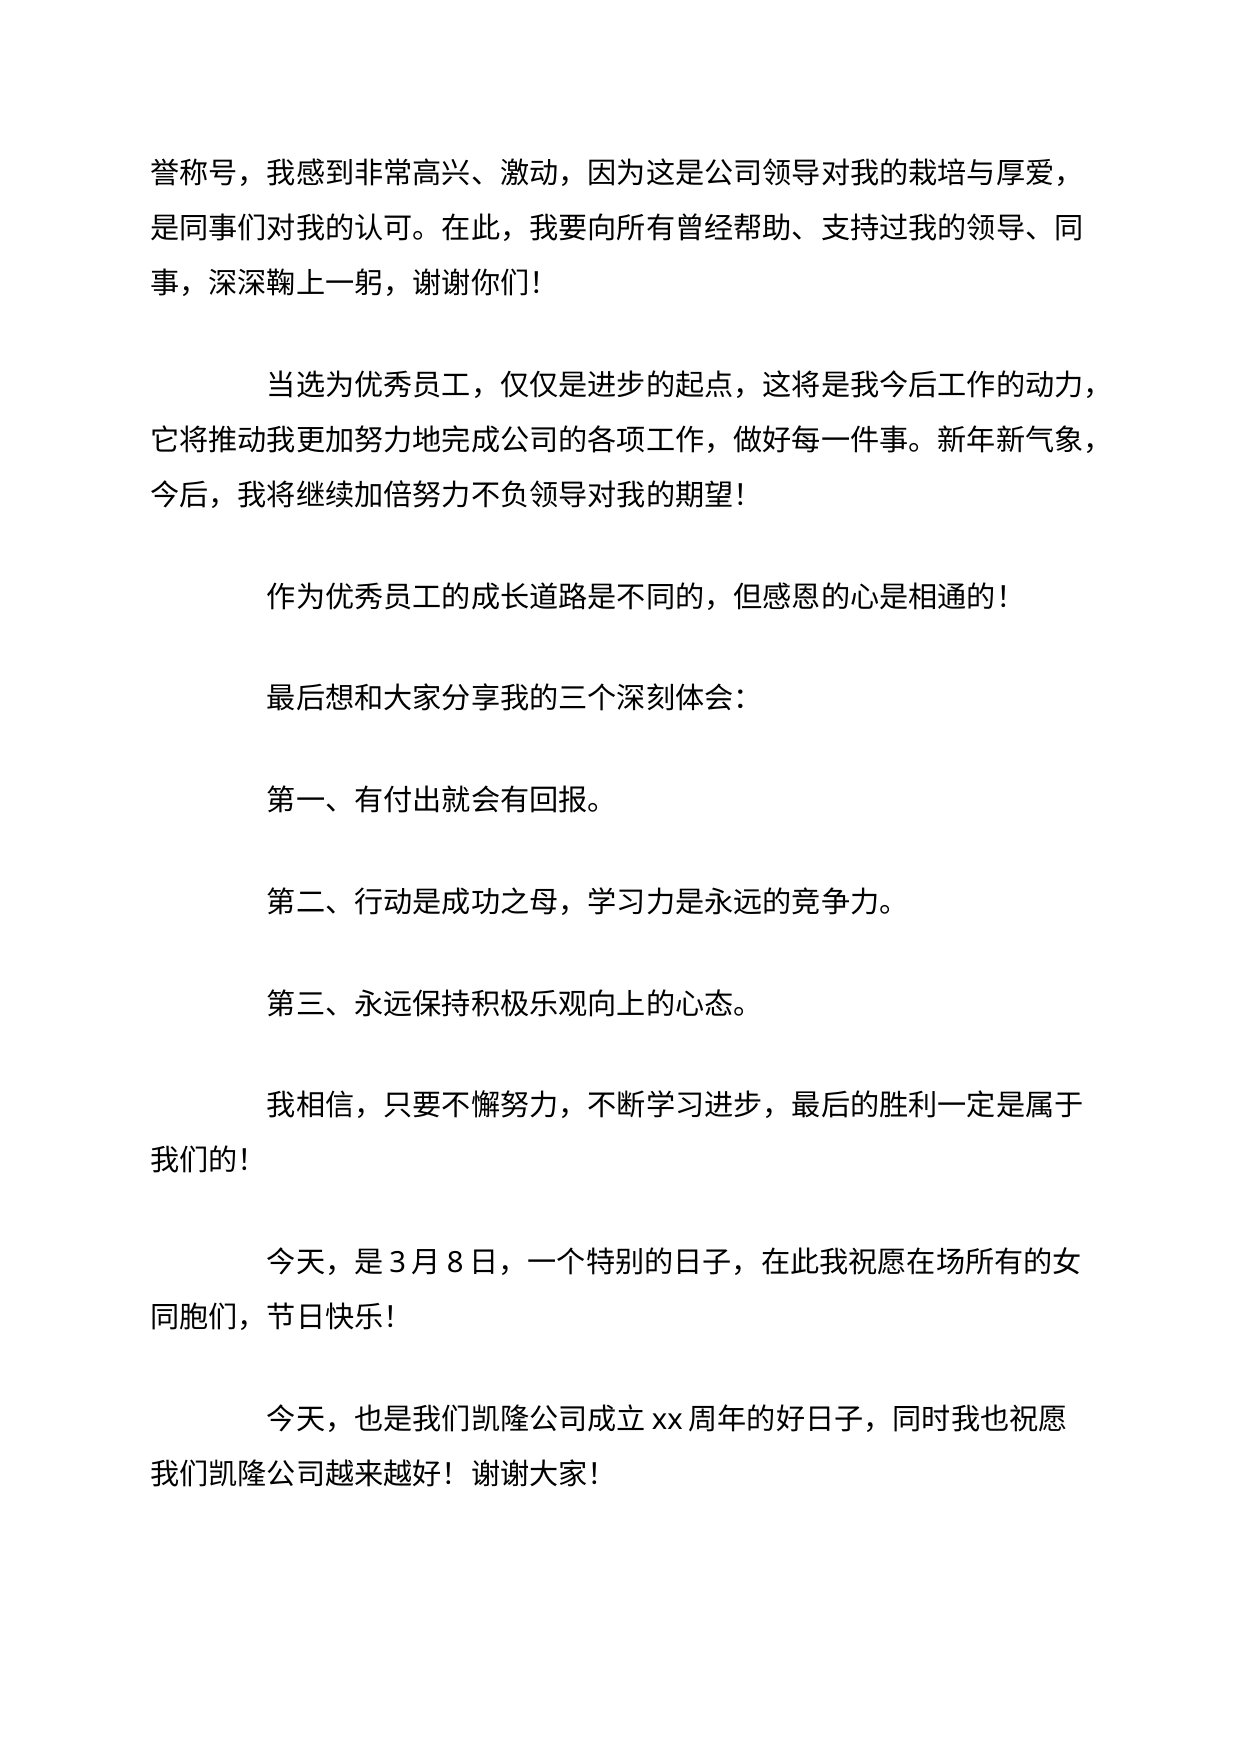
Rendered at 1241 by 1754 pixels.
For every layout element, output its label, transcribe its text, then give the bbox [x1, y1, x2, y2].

text 第一、有付出就会有回报。 [150, 777, 1090, 819]
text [150, 150, 1090, 302]
text 今天，是3月8日，一个特别的日子，在此我祝愿在场所有的女同胞们，节日快乐！ [150, 1239, 1090, 1336]
text 第三、永远保持积极乐观向上的心态。 [150, 980, 1090, 1022]
text 今天，也是我们凯隆公司成立xx周年的好日子，同时我也祝愿我们凯隆公司越来越好！谢谢大家！ [150, 1395, 1090, 1493]
text 第二、行动是成功之母，学习力是永远的竞争力。 [150, 878, 1090, 921]
text 当选为优秀员工，仅仅是进步的起点，这将是我今后工作的动力，它将推动我更加努力地完成公司的各项工作，做好每一件事。新年新气象，今后，我将继续加倍努力不负领导对我的期望！ [150, 362, 1090, 514]
text 我相信，只要不懈努力，不断学习进步，最后的胜利一定是属于我们的！ [150, 1082, 1090, 1179]
text 最后想和大家分享我的三个深刻体会： [150, 675, 1090, 717]
text 作为优秀员工的成长道路是不同的，但感恩的心是相通的！ [150, 573, 1090, 615]
